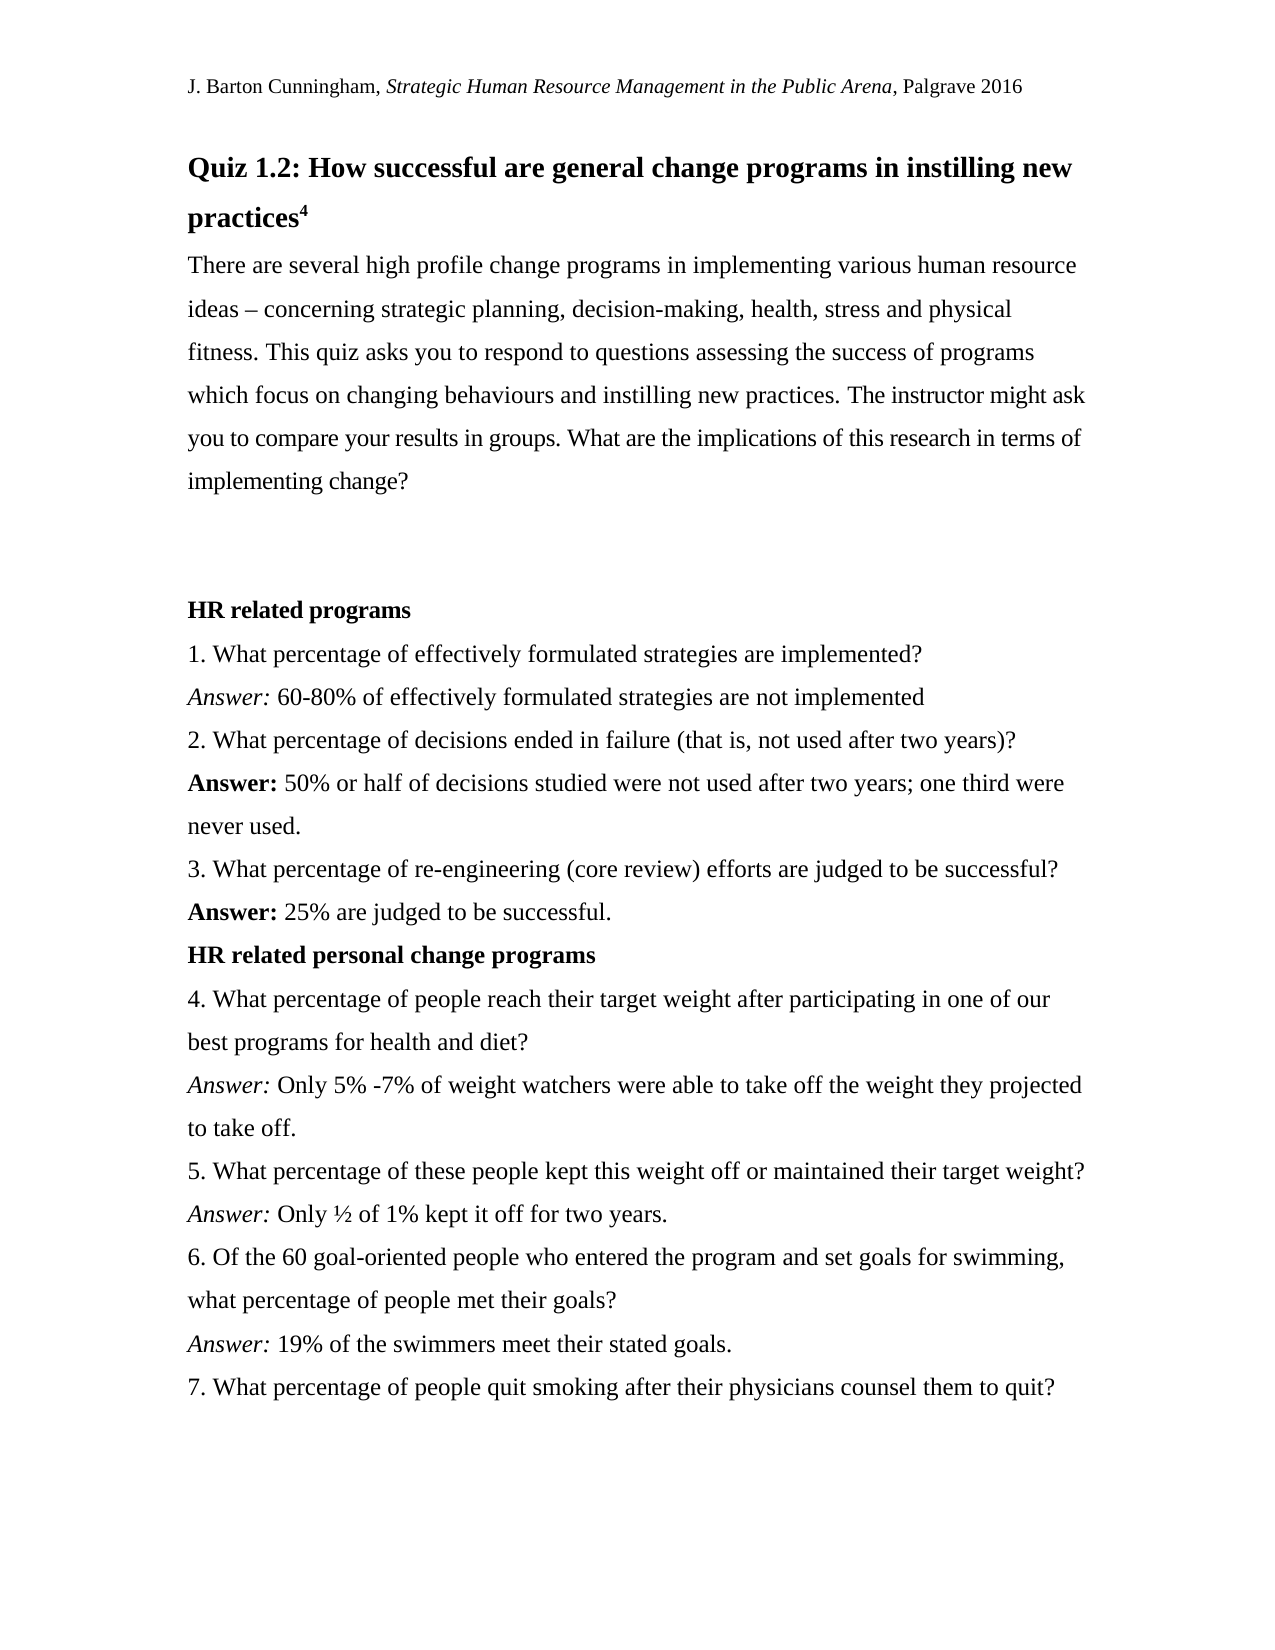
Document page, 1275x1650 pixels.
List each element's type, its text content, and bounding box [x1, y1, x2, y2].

text There are several high profile change programs in implementing various human resource ideas – concerning strategic planning, decision-making, health, stress and physical fitness. This quiz asks you to respond to questions assessing the success of programs which focus on changing behaviours and instilling new practices. The instructor might ask you to compare your results in groups. What are the implications of this research in terms of implementing change? [187, 251, 1087, 495]
text 4. What percentage of people reach their target weight after participating in one of our best programs for health and diet? [187, 984, 1087, 1056]
text HR related personal change programs [187, 941, 1087, 969]
text Answer: Only ½ of 1% kept it off for two years. [187, 1199, 1087, 1228]
text 2. What percentage of decisions ended in failure (that is, not used after two years)? [187, 725, 1087, 754]
text 1. What percentage of effectively formulated strategies are implemented? [187, 639, 1087, 667]
text 3. What percentage of re-engineering (core review) efforts are judged to be successful? [187, 854, 1087, 883]
text Answer: Only 5% -7% of weight watchers were able to take off the weight they projected to take off. [187, 1070, 1087, 1142]
subtitle Quiz 1.2: How successful are general change programs in instilling new practices [187, 150, 1087, 234]
text 7. What percentage of people quit smoking after their physicians counsel them to quit? [187, 1372, 1087, 1401]
text 6. Of the 60 goal-oriented people who entered the program and set goals for swimming, what percentage of people met their goals? [187, 1242, 1087, 1314]
text Answer: 60-80% of effectively formulated strategies are not implemented [187, 682, 1087, 711]
text Answer: 25% are judged to be successful. [187, 897, 1087, 926]
text 5. What percentage of these people kept this weight off or maintained their target weight? [187, 1156, 1087, 1185]
text Answer: 50% or half of decisions studied were not used after two years; one third were never used. [187, 768, 1087, 840]
text HR related programs [187, 596, 1087, 624]
text Answer: 19% of the swimmers meet their stated goals. [187, 1329, 1087, 1357]
